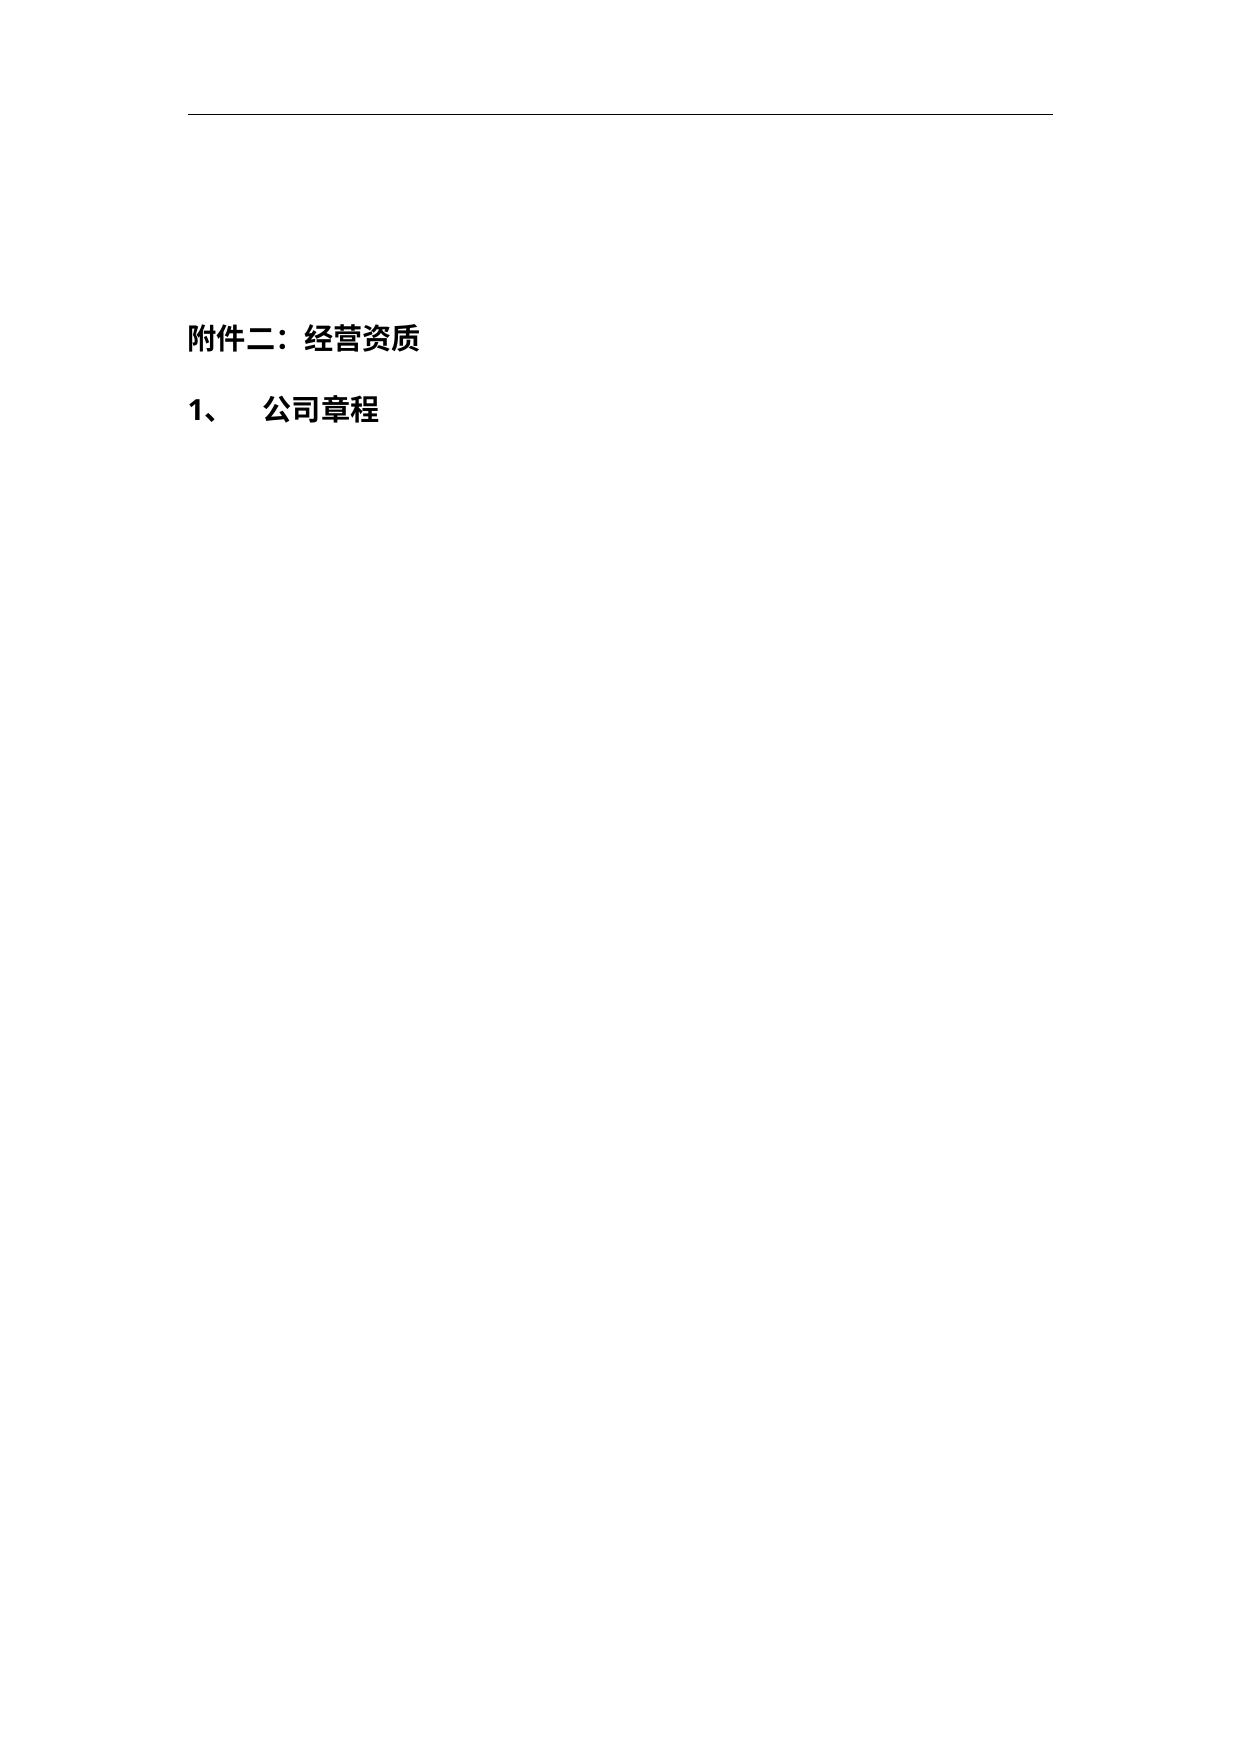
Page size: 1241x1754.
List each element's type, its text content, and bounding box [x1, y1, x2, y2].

text 附件二：经营资质 [187, 304, 1053, 369]
list 公司章程 [187, 375, 1053, 440]
